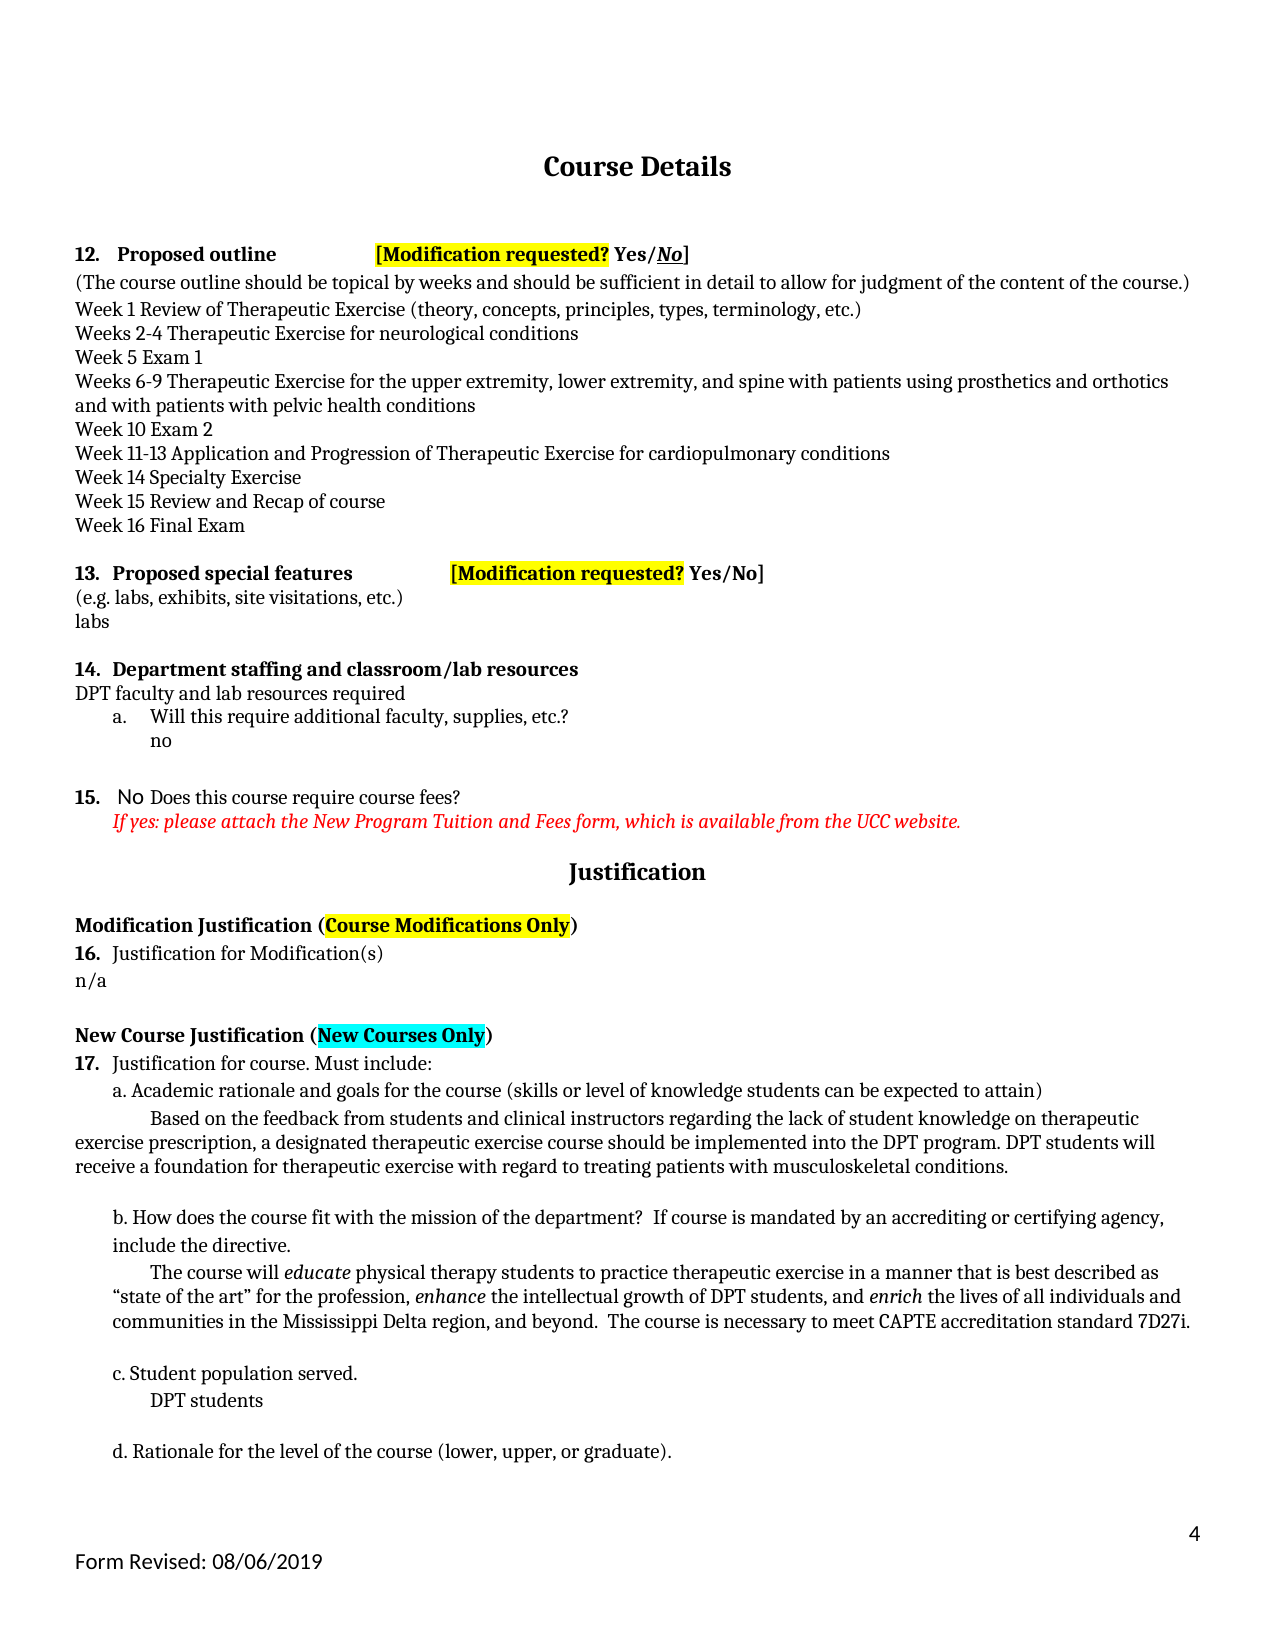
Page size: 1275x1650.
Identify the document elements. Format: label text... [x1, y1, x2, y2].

text Week 16 Final Exam [75, 513, 1200, 537]
text DPT faculty and lab resources required [75, 681, 1200, 705]
text no [75, 729, 1200, 753]
text New Course Justification (New Courses Only) [485, 1024, 1200, 1048]
text Modification Justification (Course Modifications Only) [75, 914, 325, 938]
text Week 14 Specialty Exercise [75, 466, 1200, 489]
list Proposed special features [Modification requested? Yes/No] [684, 561, 1200, 585]
list Department staffing and classroom/lab resources [75, 657, 1200, 681]
text New Course Justification (New Courses Only) [75, 1024, 318, 1048]
text Week 11-13 Application and Progression of Therapeutic Exercise for cardiopulmonary conditions [75, 442, 1200, 466]
text Justification [75, 858, 1200, 887]
text Based on the feedback from students and clinical instructors regarding the lack of student knowledge on therapeutic exercise prescription, a designated therapeutic exercise course should be implemented into the DPT program. DPT students will receive a foundation for therapeutic exercise with regard to treating patients with musculoskeletal conditions. [75, 1107, 1200, 1178]
text c. Student population served. [112, 1361, 1200, 1385]
list Proposed outline [Modification requested? Yes/No] [609, 243, 1200, 267]
list Justification for course. Must include: [75, 1052, 1200, 1076]
list Will this require additional faculty, supplies, etc.? [112, 705, 1200, 729]
list Proposed outline [Modification requested? Yes/No] [75, 243, 375, 267]
text Week 10 Exam 2 [75, 418, 1200, 442]
text b. How does the course fit with the mission of the department? If course is mandated by an accrediting or certifying agency, include the directive. [112, 1206, 1200, 1257]
text d. Rationale for the level of the course (lower, upper, or graduate). [112, 1440, 1200, 1464]
text Weeks 2-4 Therapeutic Exercise for neurological conditions [75, 322, 1200, 346]
text Week 15 Review and Recap of course [75, 489, 1200, 513]
text If yes: please attach the New Program Tuition and Fees form, which is available from the UCC website. [75, 810, 1200, 834]
text n/a [75, 969, 1200, 993]
text (The course outline should be topical by weeks and should be sufficient in detail to allow for judgment of the content of the course.) [75, 270, 1200, 294]
text DPT students [112, 1389, 1200, 1413]
text (e.g. labs, exhibits, site visitations, etc.) [75, 585, 1200, 609]
list Justification for Modification(s) [75, 942, 1200, 966]
text Course Details [75, 150, 1200, 183]
text Week 1 Review of Therapeutic Exercise (theory, concepts, principles, types, terminology, etc.) [75, 298, 1200, 322]
list No Does this course require course fees? [75, 782, 1200, 810]
list Proposed special features [Modification requested? Yes/No] [75, 561, 450, 585]
text The course will educate physical therapy students to practice therapeutic exercise in a manner that is best described as “state of the art” for the profession, enhance the intellectual growth of DPT students, and enrich the lives of all individuals and communities in the Mississippi Delta region, and beyond. The course is necessary to meet CAPTE accreditation standard 7D27i. [112, 1261, 1200, 1334]
text Modification Justification (Course Modifications Only) [570, 914, 1200, 938]
text labs [75, 609, 1200, 633]
text a. Academic rationale and goals for the course (skills or level of knowledge students can be expected to attain) [75, 1079, 1200, 1103]
text Week 5 Exam 1 [75, 346, 1200, 370]
text Weeks 6-9 Therapeutic Exercise for the upper extremity, lower extremity, and spine with patients using prosthetics and orthotics and with patients with pelvic health conditions [75, 370, 1200, 418]
